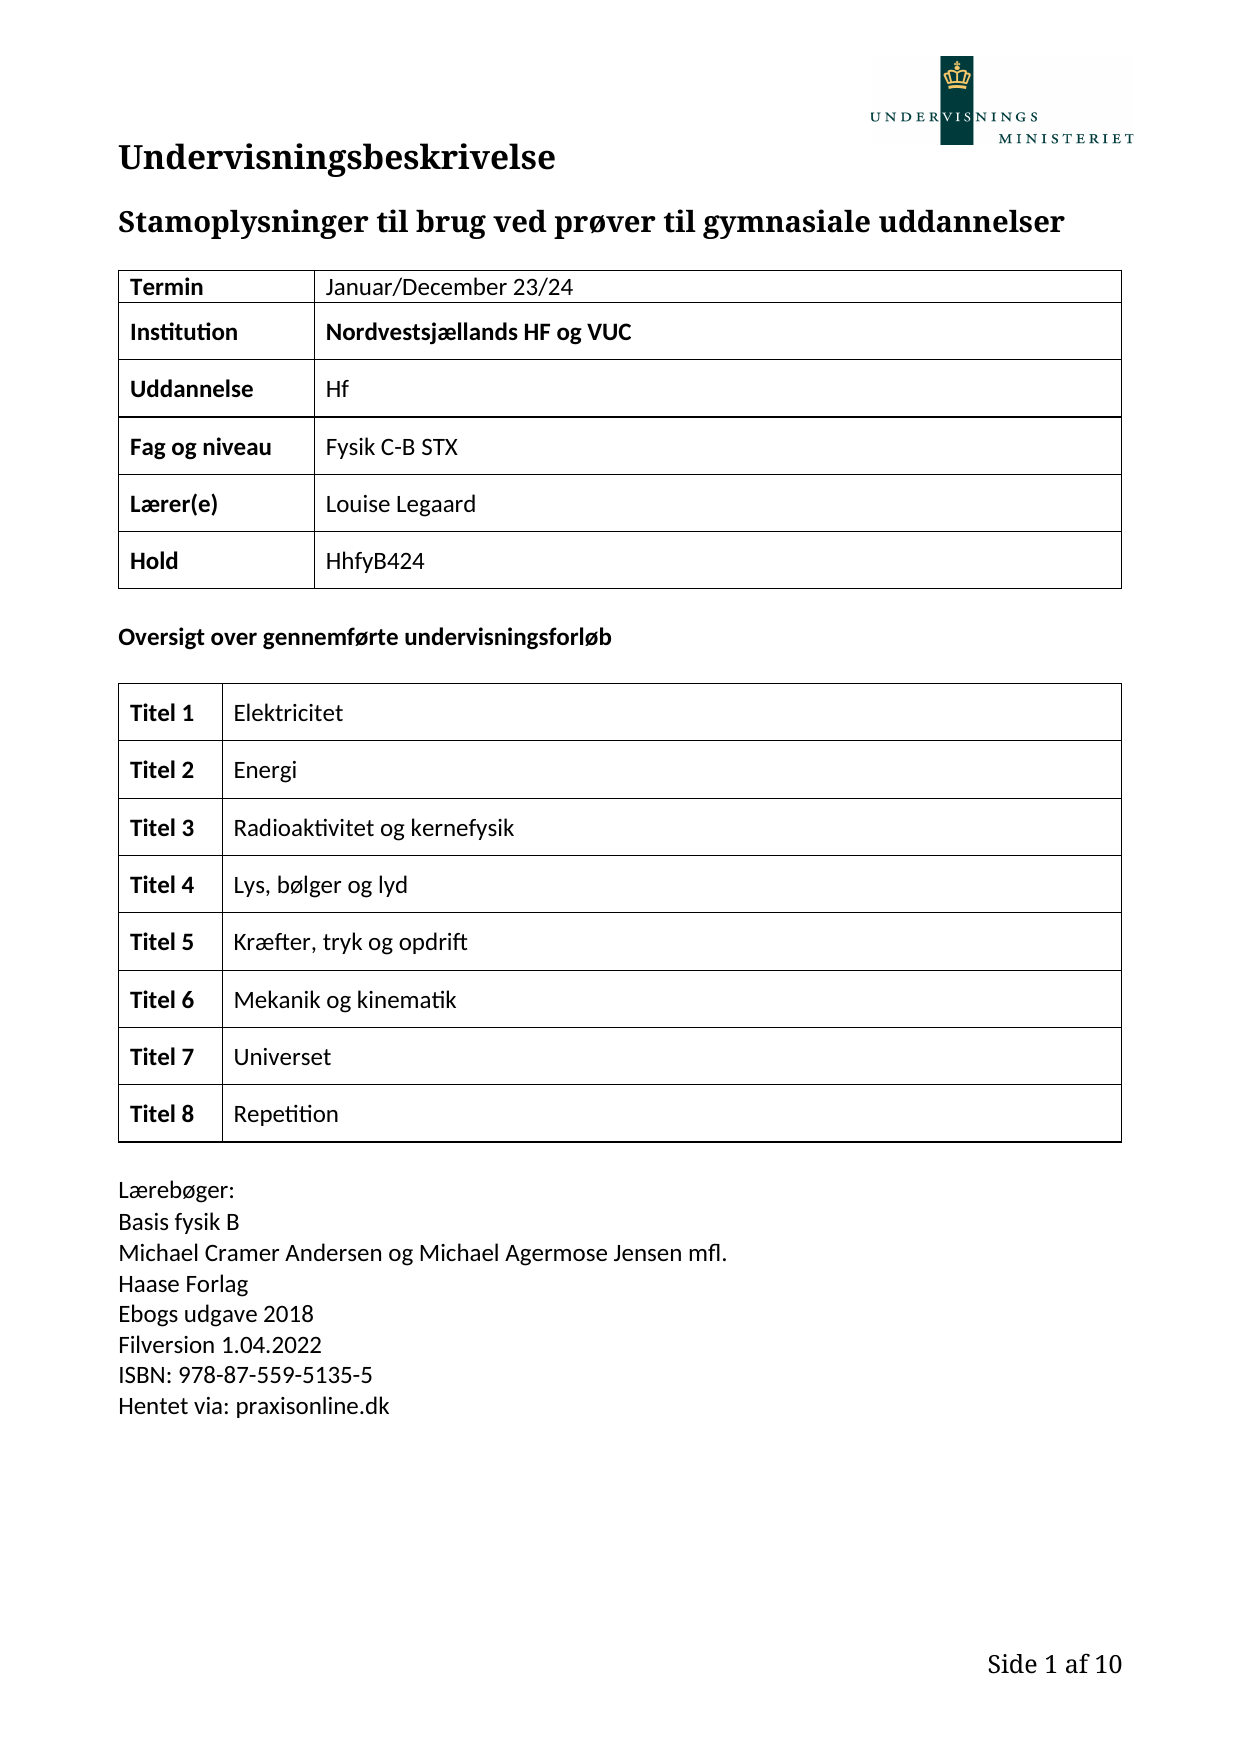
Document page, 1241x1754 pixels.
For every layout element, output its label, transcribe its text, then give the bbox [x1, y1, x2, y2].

text Undervisningsbeskrivelse [118, 131, 1122, 176]
text Michael Cramer Andersen og Michael Agermose Jensen mfl. [118, 1236, 1122, 1267]
table_cell Titel 6 [119, 971, 222, 1027]
text ISBN: 978-87-559-5135-5 [118, 1360, 1122, 1390]
text Basis fysik B [118, 1205, 1122, 1236]
text Ebogs udgave 2018 [118, 1299, 1122, 1329]
table_cell Hold [119, 532, 314, 588]
table_cell Repetition [223, 1085, 1121, 1141]
text Haase Forlag [118, 1267, 1122, 1299]
picture [871, 56, 1134, 145]
table_cell Universet [223, 1028, 1121, 1084]
table_cell Institution [119, 303, 314, 359]
table_cell Lys, bølger og lyd [223, 856, 1121, 912]
table_header Januar/December 23/24 [315, 271, 1121, 302]
table_cell Radioaktivitet og kernefysik [223, 799, 1121, 855]
table_cell Lærer(e) [119, 475, 314, 531]
table_cell Louise Legaard [315, 475, 1121, 531]
table_cell Titel 2 [119, 741, 222, 798]
table_cell Titel 7 [119, 1028, 222, 1084]
table_header Titel 1 [119, 684, 222, 740]
text Oversigt over gennemførte undervisningsforløb [118, 621, 1122, 652]
table_cell Titel 5 [119, 913, 222, 969]
table_cell Uddannelse [119, 360, 314, 416]
table_header Termin [119, 271, 314, 302]
table_cell HhfyB424 [315, 532, 1121, 588]
table_cell Fag og niveau [119, 418, 314, 474]
text Lærebøger: [118, 1174, 1122, 1205]
table_cell Energi [223, 741, 1121, 798]
table_cell Kræfter, tryk og opdrift [223, 913, 1121, 969]
table_cell Titel 4 [119, 856, 222, 912]
text Hentet via: praxisonline.dk [118, 1390, 1122, 1421]
table_cell Fysik C-B STX [315, 418, 1121, 474]
table_header Elektricitet [223, 684, 1121, 740]
text Stamoplysninger til brug ved prøver til gymnasiale uddannelser [118, 207, 1122, 238]
table_cell Titel 8 [119, 1085, 222, 1141]
table_cell Nordvestsjællands HF og VUC [315, 303, 1121, 359]
table_cell Mekanik og kinematik [223, 971, 1121, 1027]
table_cell Titel 3 [119, 799, 222, 855]
table_cell Hf [315, 360, 1121, 416]
text Filversion 1.04.2022 [118, 1329, 1122, 1360]
